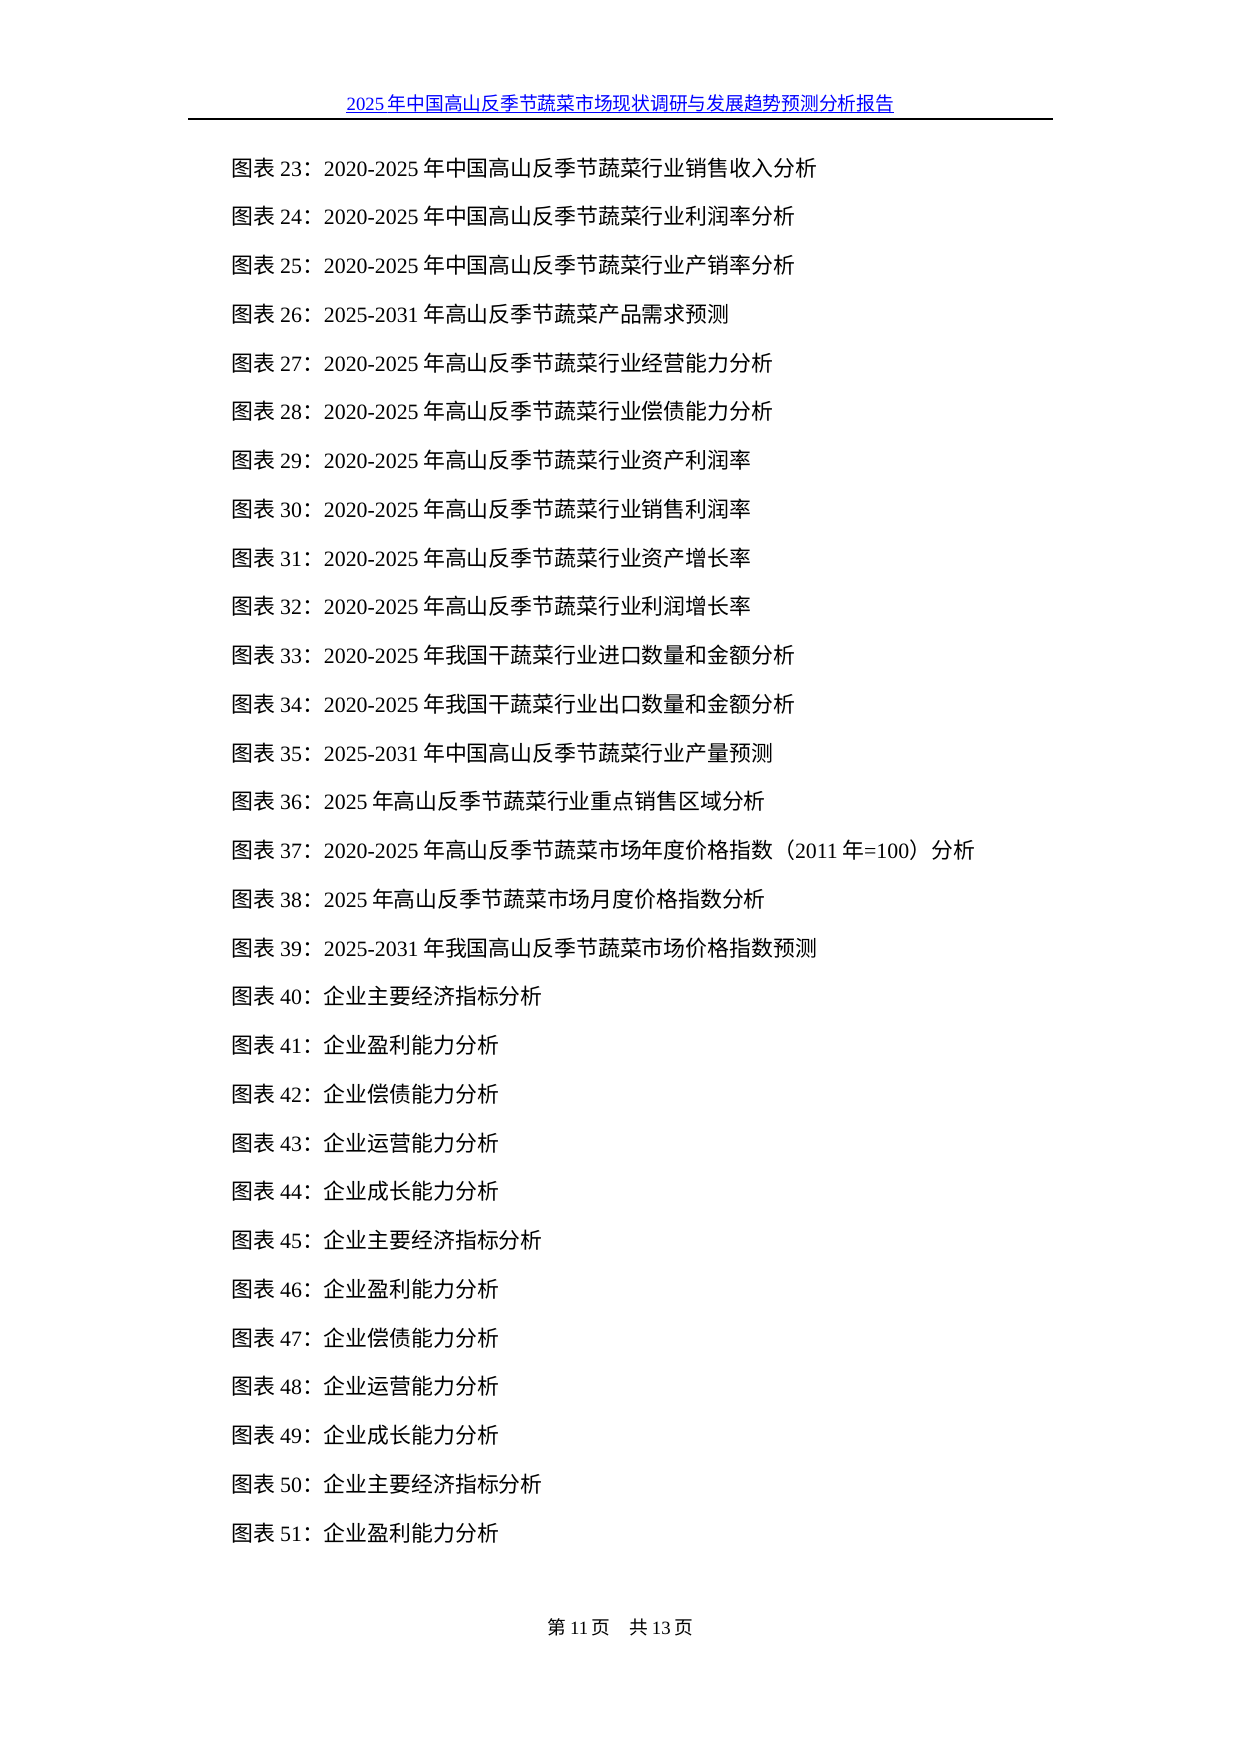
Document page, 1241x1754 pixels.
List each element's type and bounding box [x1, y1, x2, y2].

text [187, 150, 1053, 1548]
